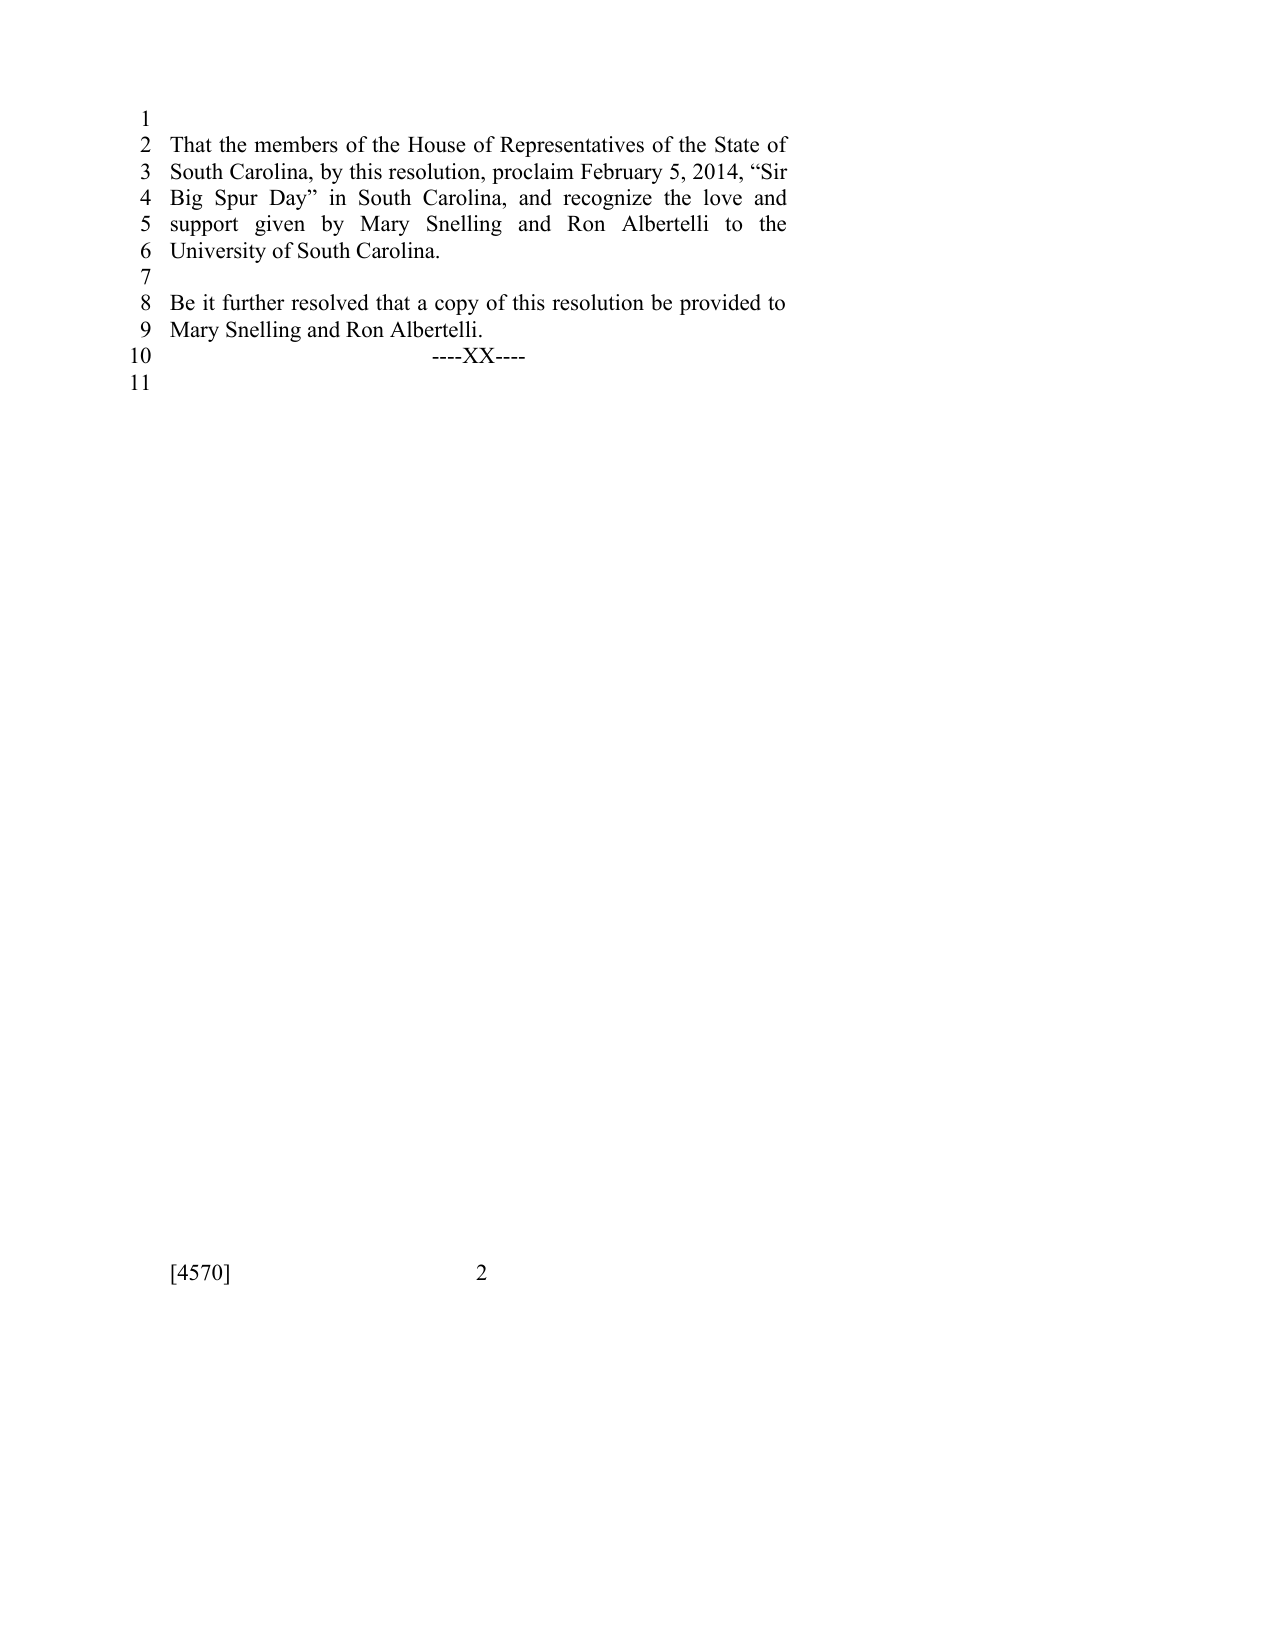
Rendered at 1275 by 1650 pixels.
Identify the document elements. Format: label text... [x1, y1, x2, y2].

text That the members of the House of Representatives of the State of South Carolina, by this resolution, proclaim February 5, 2014, “Sir Big Spur Day” in South Carolina, and recognize the love and support given by Mary Snelling and Ron Albertelli to the University of South Carolina. [169, 131, 787, 263]
text Be it further resolved that a copy of this resolution be provided to Mary Snelling and Ron Albertelli. [169, 289, 787, 342]
text ----XX---- [169, 342, 787, 368]
